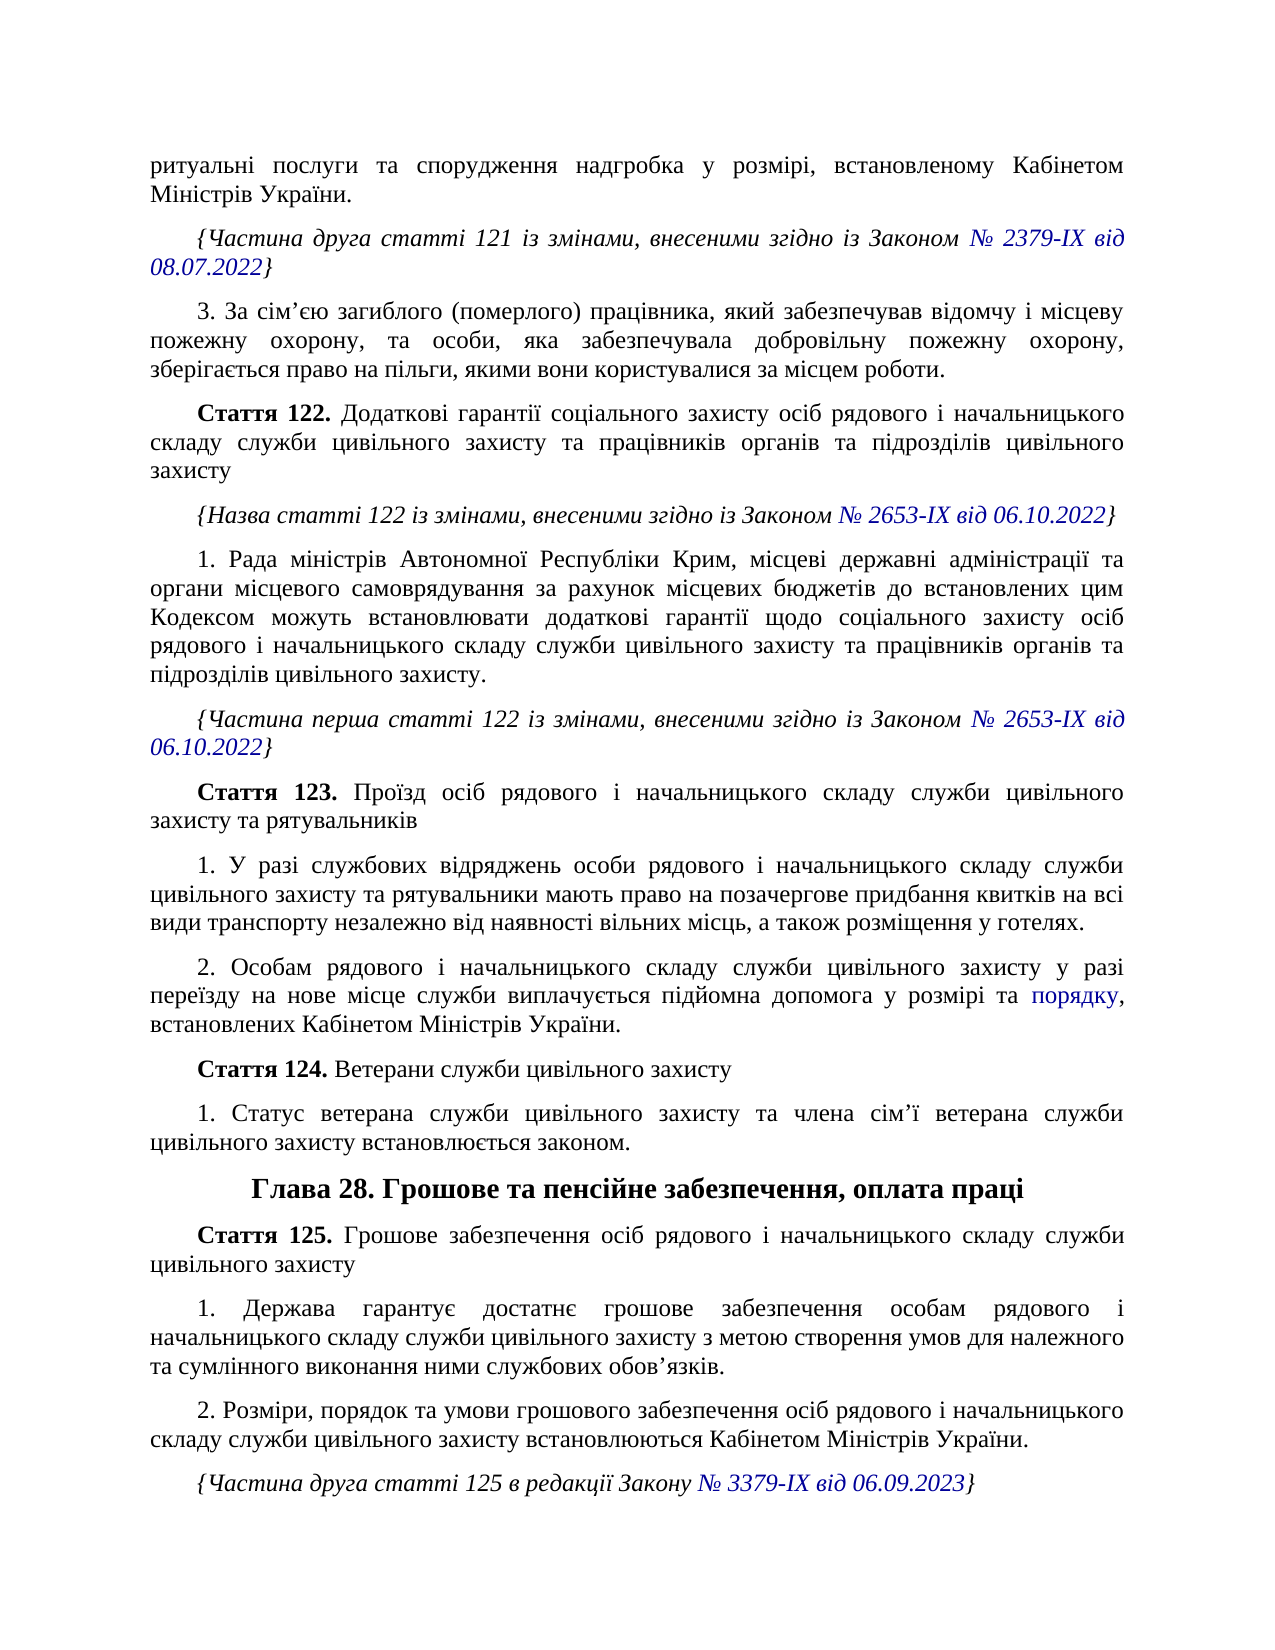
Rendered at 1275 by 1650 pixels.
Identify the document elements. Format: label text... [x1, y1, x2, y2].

text Стаття 123. Проїзд осіб рядового і начальницького складу служби цивільного захисту та рятувальників [150, 777, 1125, 834]
text 1. Рада міністрів Автономної Республіки Крим, місцеві державні адміністрації та органи місцевого самоврядування за рахунок місцевих бюджетів до встановлених цим Кодексом можуть встановлювати додаткові гарантії щодо соціального захисту осіб рядового і начальницького складу служби цивільного захисту та працівників органів та підрозділів цивільного захисту. [150, 544, 1125, 688]
text 1. Статус ветерана служби цивільного захисту та члена сім’ї ветерана служби цивільного захисту встановлюється законом. [150, 1098, 1125, 1156]
text {Частина друга статті 121 із змінами, внесеними згідно із Законом № 2379-IX від 08.07.2022} [150, 223, 1125, 281]
text 3. За сім’єю загиблого (померлого) працівника, який забезпечував відомчу і місцеву пожежну охорону, та особи, яка забезпечувала добровільну пожежну охорону, зберігається право на пільги, якими вони користувалися за місцем роботи. [150, 296, 1125, 382]
text {Назва статті 122 із змінами, внесеними згідно із Законом № 2653-IX від 06.10.2022} [150, 500, 1125, 529]
text {Частина друга статті 125 в редакції Закону № 3379-IX від 06.09.2023} [150, 1468, 1125, 1497]
text Стаття 124. Ветерани служби цивільного захисту [150, 1054, 1125, 1082]
text 1. У разі службових відряджень особи рядового і начальницького складу служби цивільного захисту та рятувальники мають право на позачергове придбання квитків на всі види транспорту незалежно від наявності вільних місць, а також розміщення у готелях. [150, 850, 1125, 936]
text 2. Особам рядового і начальницького складу служби цивільного захисту у разі переїзду на нове місце служби виплачується підйомна допомога у розмірі та порядку, встановлених Кабінетом Міністрів України. [150, 952, 1125, 1038]
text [150, 150, 1125, 207]
text {Частина перша статті 122 із змінами, внесеними згідно із Законом № 2653-IX від 06.10.2022} [150, 704, 1125, 761]
text Стаття 125. Грошове забезпечення осіб рядового і начальницького складу служби цивільного захисту [150, 1220, 1125, 1278]
text 2. Розміри, порядок та умови грошового забезпечення осіб рядового і начальницького складу служби цивільного захисту встановлюються Кабінетом Міністрів України. [150, 1395, 1125, 1453]
text Стаття 122. Додаткові гарантії соціального захисту осіб рядового і начальницького складу служби цивільного захисту та працівників органів та підрозділів цивільного захисту [150, 398, 1125, 484]
text Глава 28. Грошове та пенсійне забезпечення, оплата праці [197, 1171, 1078, 1205]
text 1. Держава гарантує достатнє грошове забезпечення особам рядового і начальницького складу служби цивільного захисту з метою створення умов для належного та сумлінного виконання ними службових обов’язків. [150, 1293, 1125, 1380]
